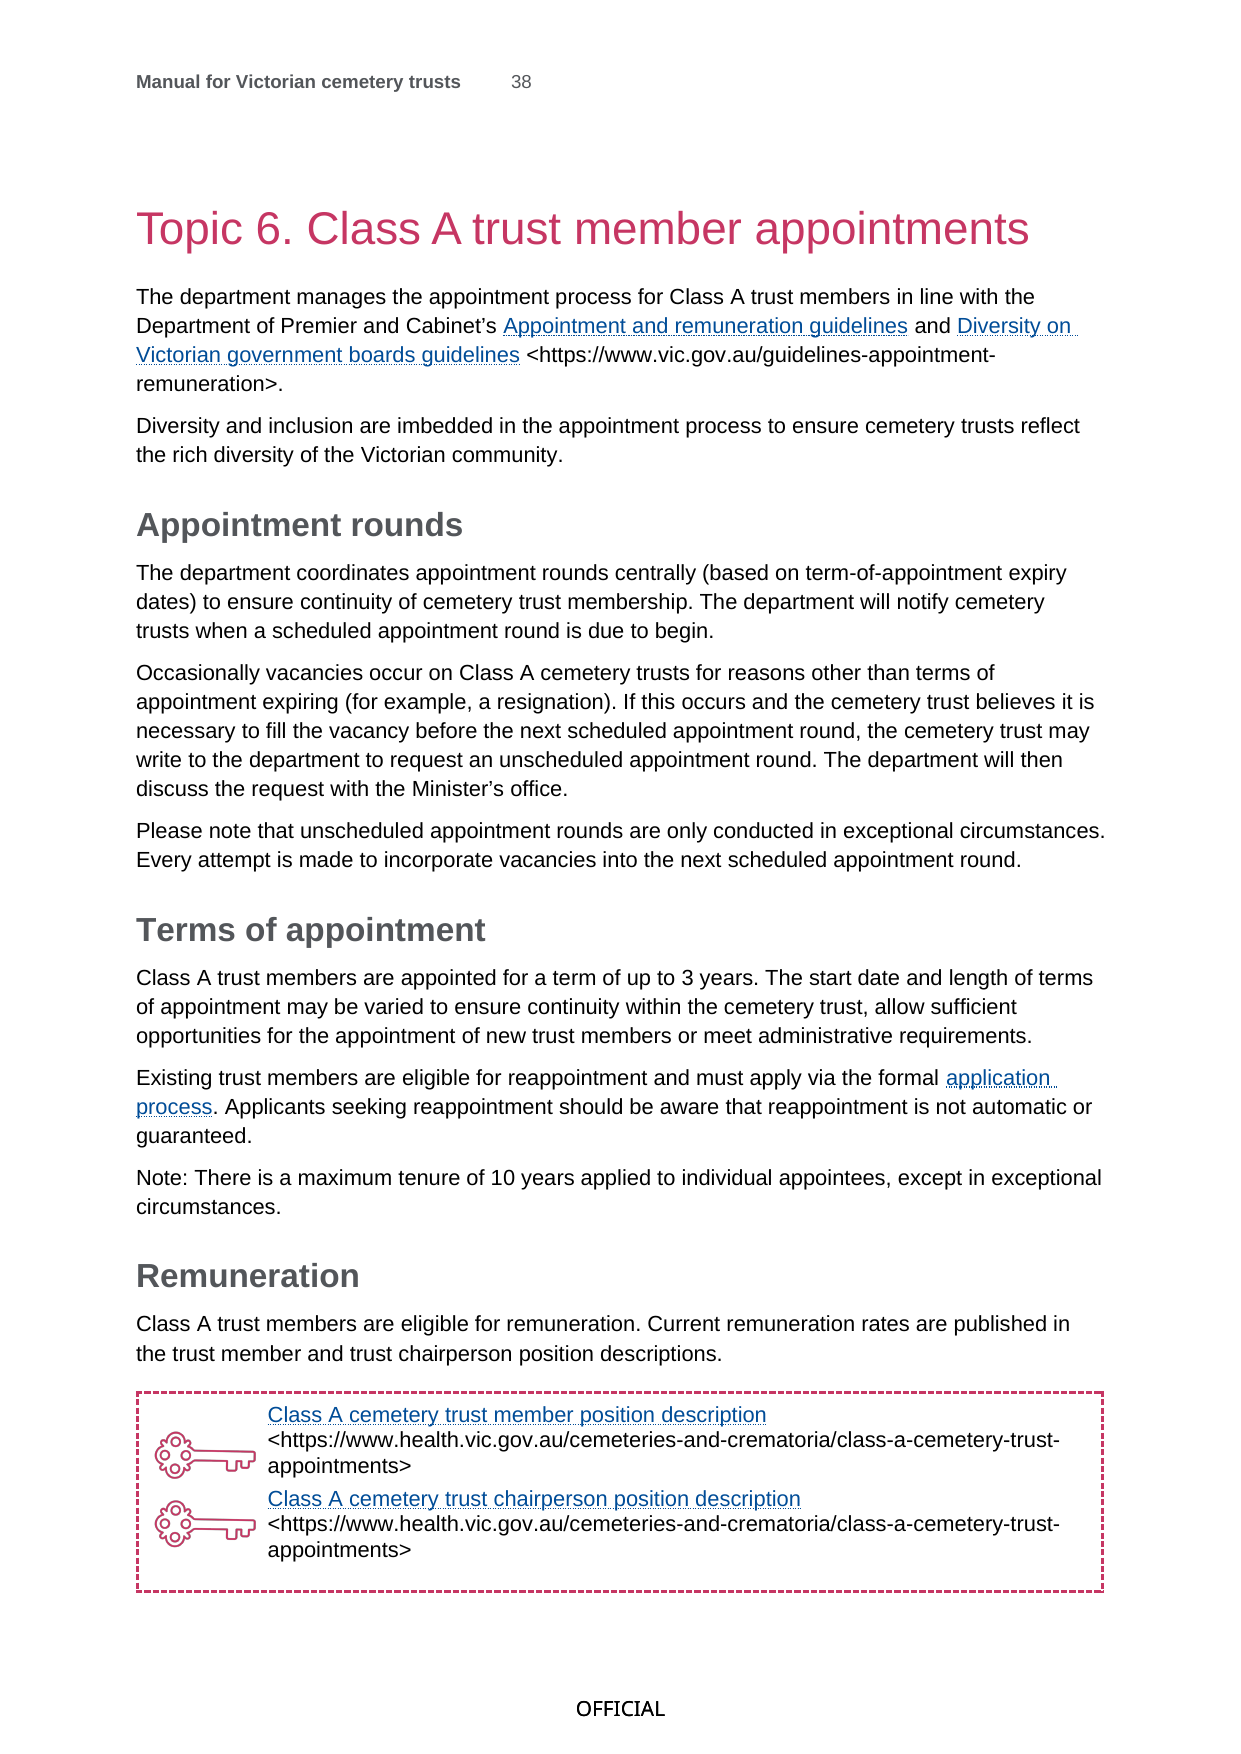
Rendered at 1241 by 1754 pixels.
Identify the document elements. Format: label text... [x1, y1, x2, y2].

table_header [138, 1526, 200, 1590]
text Occasionally vacancies occur on Class A cemetery trusts for reasons other than terms of appointment expiring (for example, a resignation). If this occurs and the cemetery trust believes it is necessary to fill the vacancy before the next scheduled appointment round, the cemetery trust may write to the department to request an unscheduled appointment round. The department will then discuss the request with the Minister’s office. [136, 656, 1104, 801]
picture [138, 1391, 267, 1589]
subtitle Topic 6. Class A trust member appointments [136, 202, 1104, 254]
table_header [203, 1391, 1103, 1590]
text The department coordinates appointment rounds centrally (based on term-of-appointment expiry dates) to ensure continuity of cemetery trust membership. The department will notify cemetery trusts when a scheduled appointment round is due to begin. [136, 556, 1104, 643]
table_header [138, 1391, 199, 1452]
text The department manages the appointment process for Class A trust members in line with the Department of Premier and Cabinet’s Appointment and remuneration guidelines and Diversity on Victorian government boards guidelines <https://www.vic.gov.au/guidelines-appointment-remuneration>. [136, 279, 1104, 396]
text Existing trust members are eligible for reappointment and must apply via the formal application process. Applicants seeking reappointment should be aware that reappointment is not automatic or guaranteed. [136, 1061, 1104, 1148]
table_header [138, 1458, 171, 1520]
text Please note that unscheduled appointment rounds are only conducted in exceptional circumstances. Every attempt is made to incorporate vacancies into the next scheduled appointment round. [136, 814, 1111, 872]
subtitle Appointment rounds [136, 504, 1104, 543]
text Diversity and inclusion are imbedded in the appointment process to ensure cemetery trusts reflect the rich diversity of the Victorian community. [136, 409, 1104, 467]
subtitle Terms of appointment [136, 910, 1104, 948]
subtitle Remuneration [136, 1256, 1104, 1295]
text Class A trust members are eligible for remuneration. Current remuneration rates are published in the trust member and trust chairperson position descriptions. [136, 1307, 1104, 1366]
text Class A trust members are appointed for a term of up to 3 years. The start date and length of terms of appointment may be varied to ensure continuity within the cemetery trust, allow sufficient opportunities for the appointment of new trust members or meet administrative requirements. [136, 961, 1104, 1048]
text Note: There is a maximum tenure of 10 years applied to individual appointees, except in exceptional circumstances. [136, 1161, 1104, 1219]
